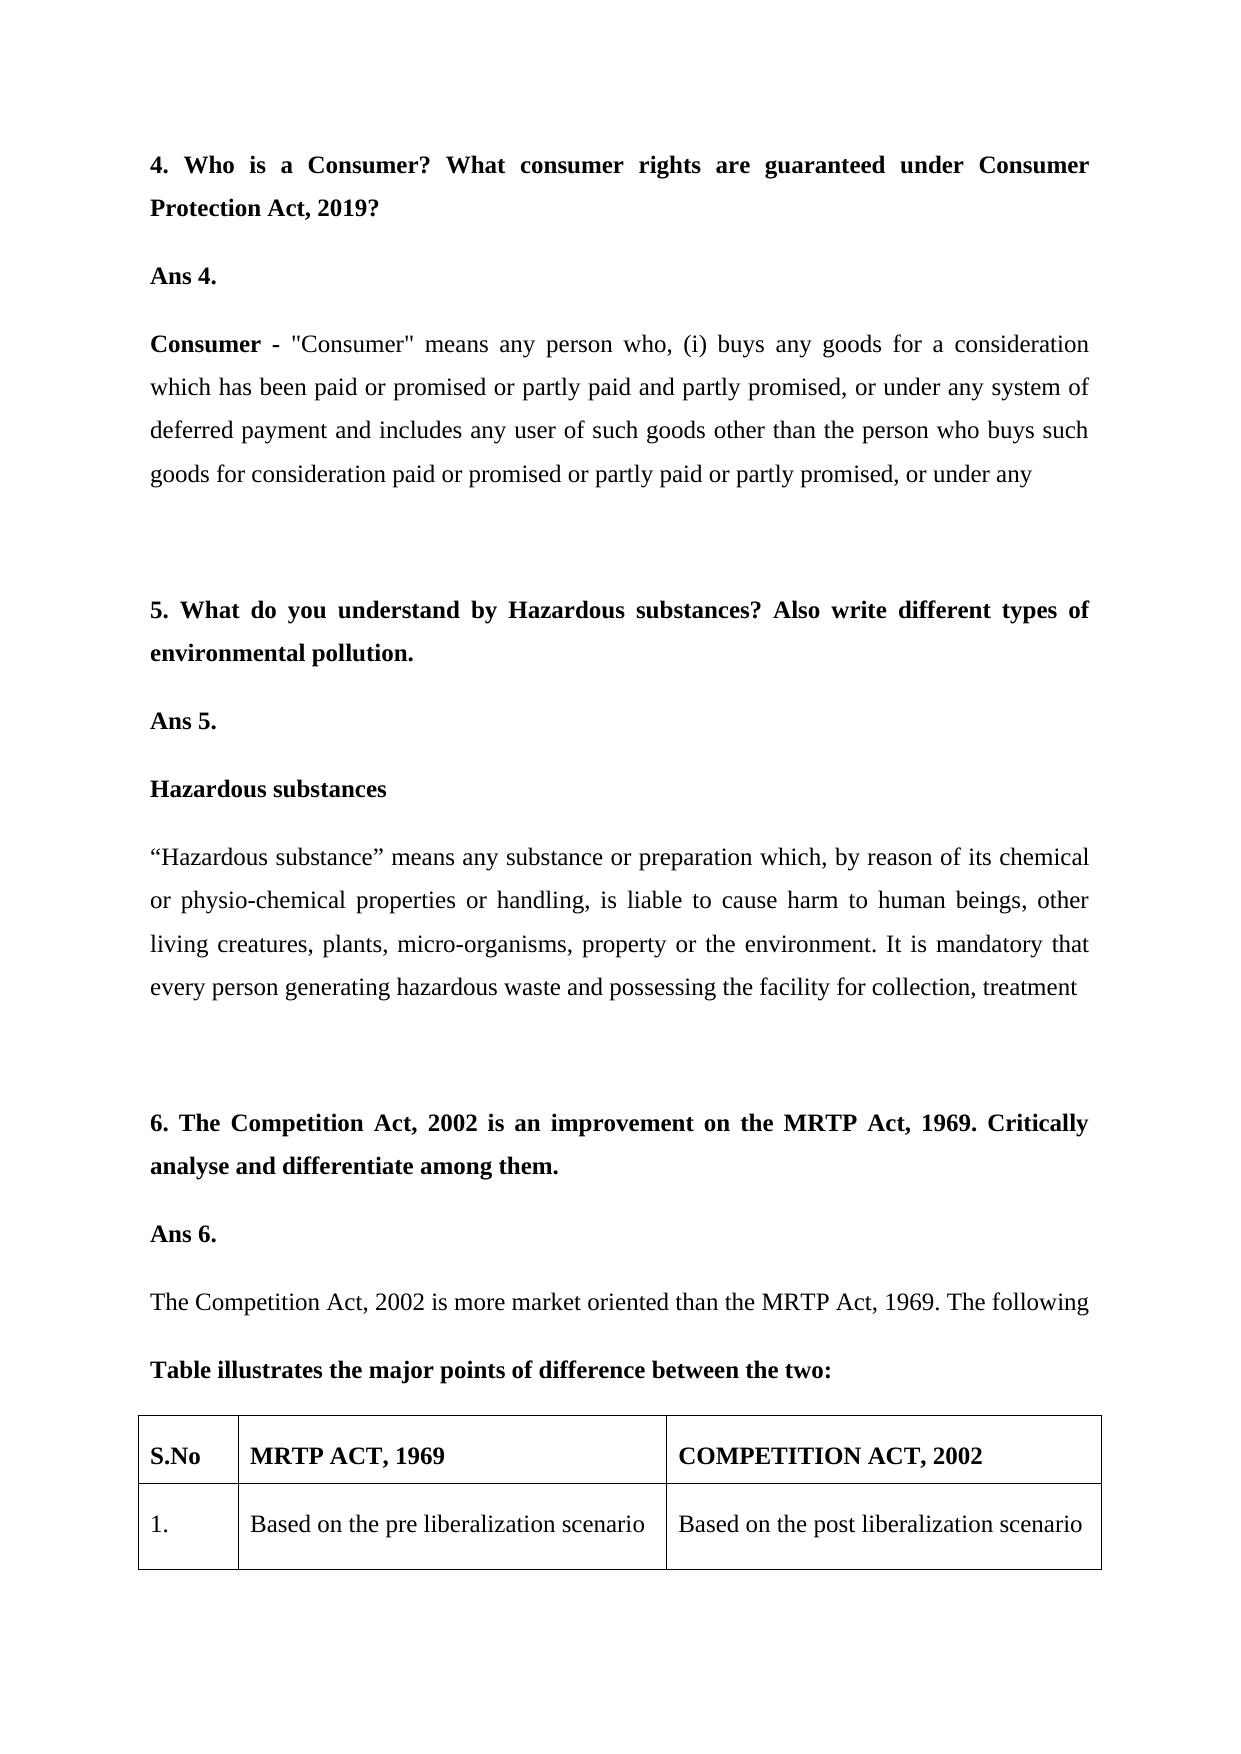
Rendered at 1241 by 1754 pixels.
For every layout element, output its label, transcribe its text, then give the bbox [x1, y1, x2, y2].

text 6. The Competition Act, 2002 is an improvement on the MRTP Act, 1969. Critically analyse and differentiate among them. [150, 1108, 1090, 1180]
table_header S.No [139, 1416, 238, 1483]
text Consumer - "Consumer" means any person who, (i) buys any goods for a consideration which has been paid or promised or partly paid and partly promised, or under any system of deferred payment and includes any user of such goods other than the person who buys such goods for consideration paid or promised or partly paid or partly promised, or under any [150, 329, 1090, 487]
text Hazardous substances [150, 774, 1090, 803]
text 4. Who is a Consumer? What consumer rights are guaranteed under Consumer Protection Act, 2019? [150, 150, 1090, 222]
table_cell [139, 1484, 238, 1569]
text Ans 5. [150, 706, 1090, 735]
table_cell Based on the pre liberalization scenario [239, 1484, 666, 1569]
text “Hazardous substance” means any substance or preparation which, by reason of its chemical or physio-chemical properties or handling, is liable to cause harm to human beings, other living creatures, plants, micro-organisms, property or the environment. It is mandatory that every person generating hazardous waste and possessing the facility for collection, treatment [150, 842, 1090, 1001]
text Ans 6. [150, 1219, 1090, 1248]
table_cell Based on the post liberalization scenario [667, 1484, 1101, 1569]
text Ans 4. [150, 261, 1090, 290]
text Table illustrates the major points of difference between the two: [150, 1356, 1090, 1384]
text The Competition Act, 2002 is more market oriented than the MRTP Act, 1969. The following [150, 1287, 1090, 1316]
table_header MRTP ACT, 1969 [239, 1416, 666, 1483]
table_header COMPETITION ACT, 2002 [667, 1416, 1101, 1483]
text 5. What do you understand by Hazardous substances? Also write different types of environmental pollution. [150, 595, 1090, 667]
